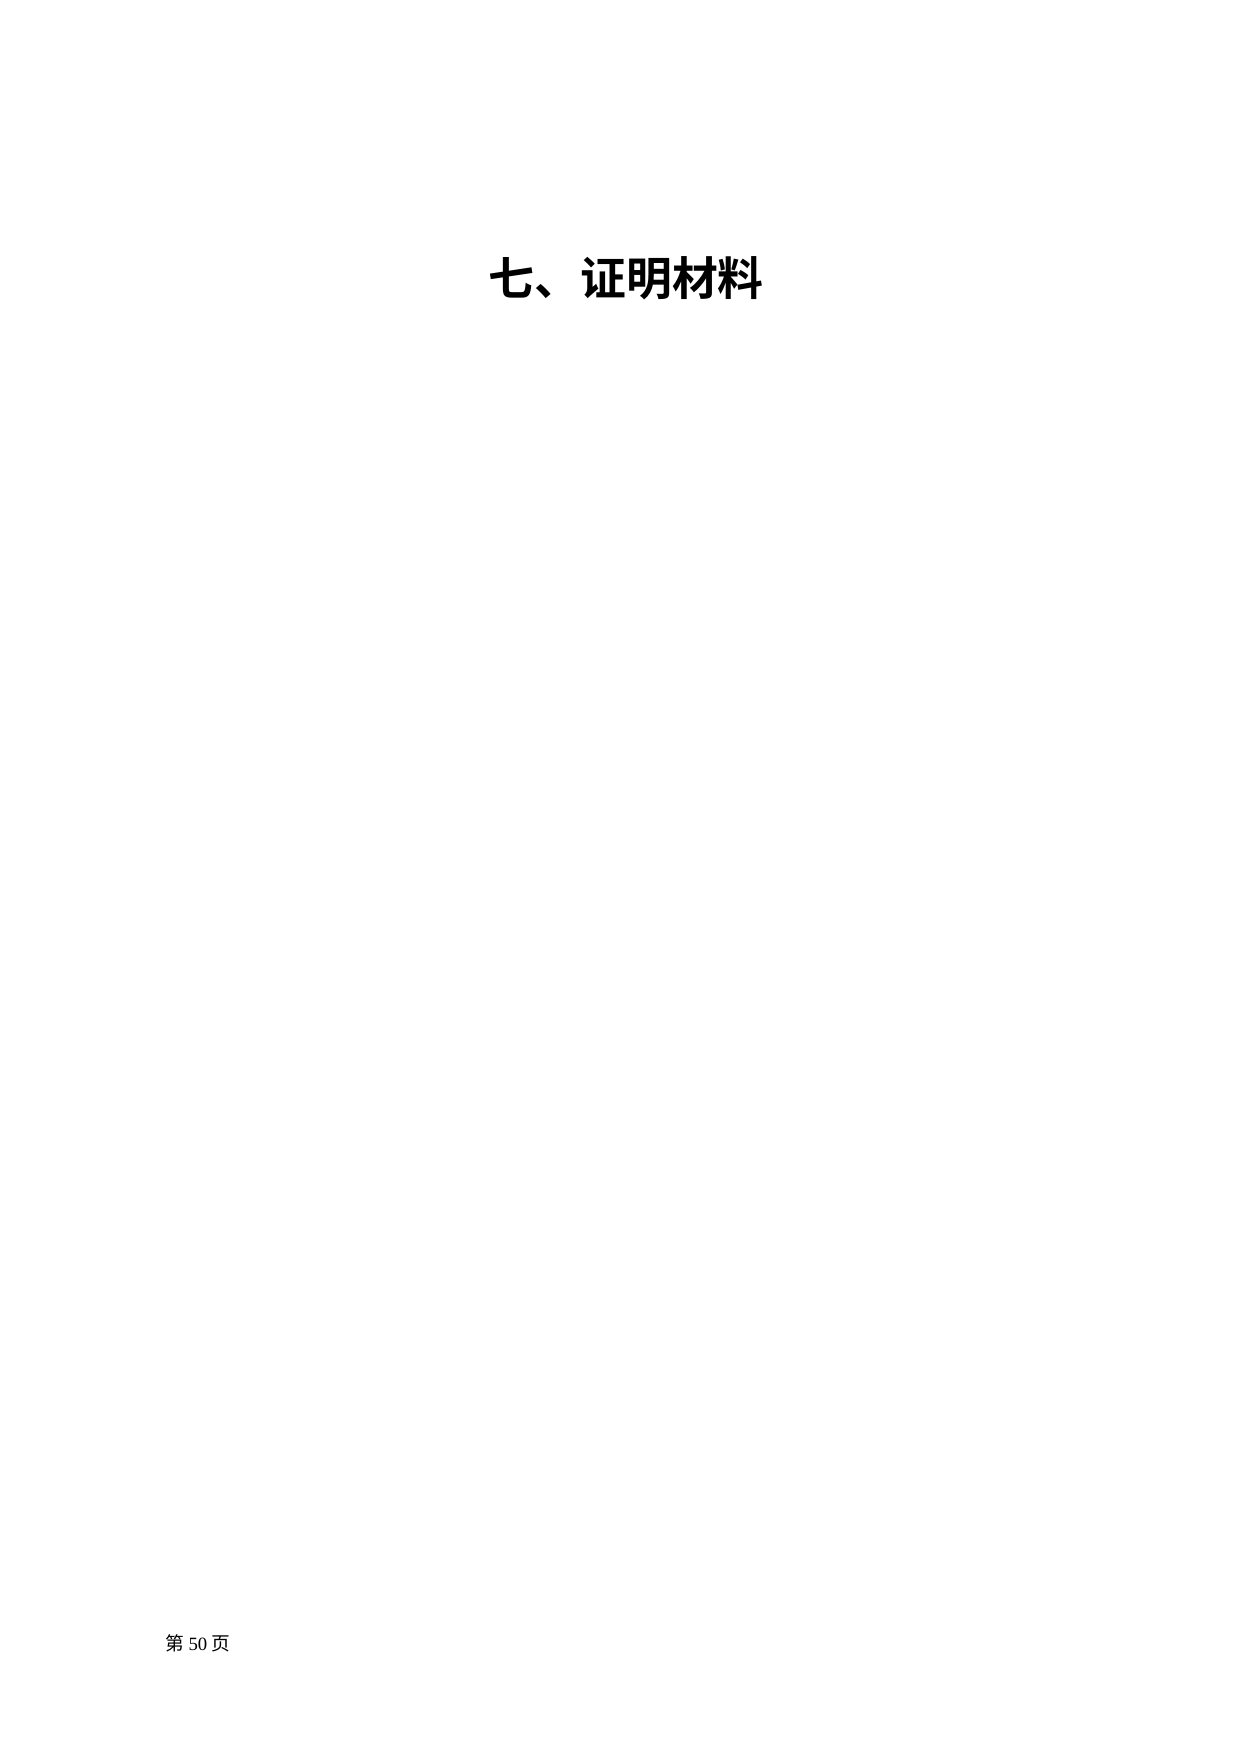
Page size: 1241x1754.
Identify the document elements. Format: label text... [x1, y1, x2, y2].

list 证明材料 [165, 227, 1087, 324]
